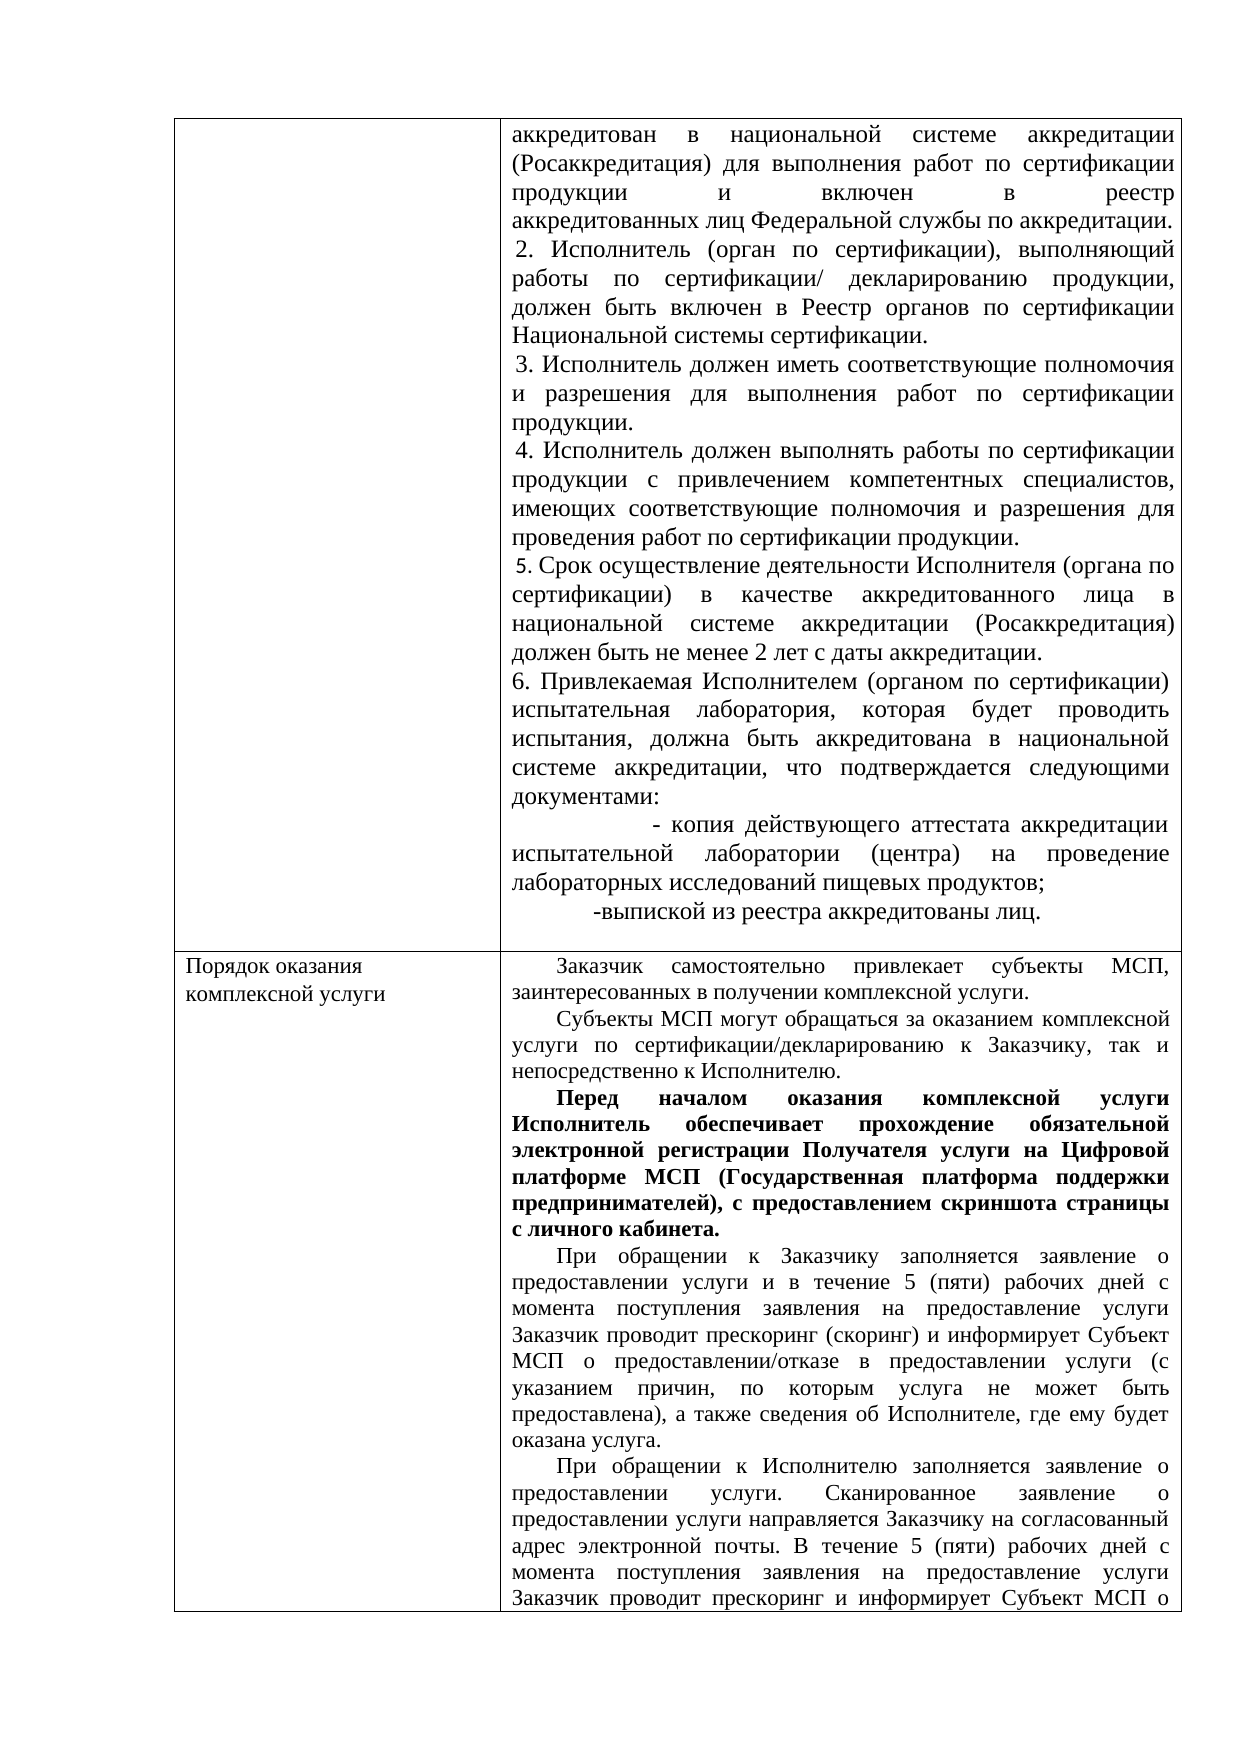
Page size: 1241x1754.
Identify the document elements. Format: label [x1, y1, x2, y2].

table_cell [175, 119, 500, 951]
table_cell [175, 952, 500, 1611]
table_cell [501, 119, 1181, 951]
table_cell [501, 952, 1181, 1611]
